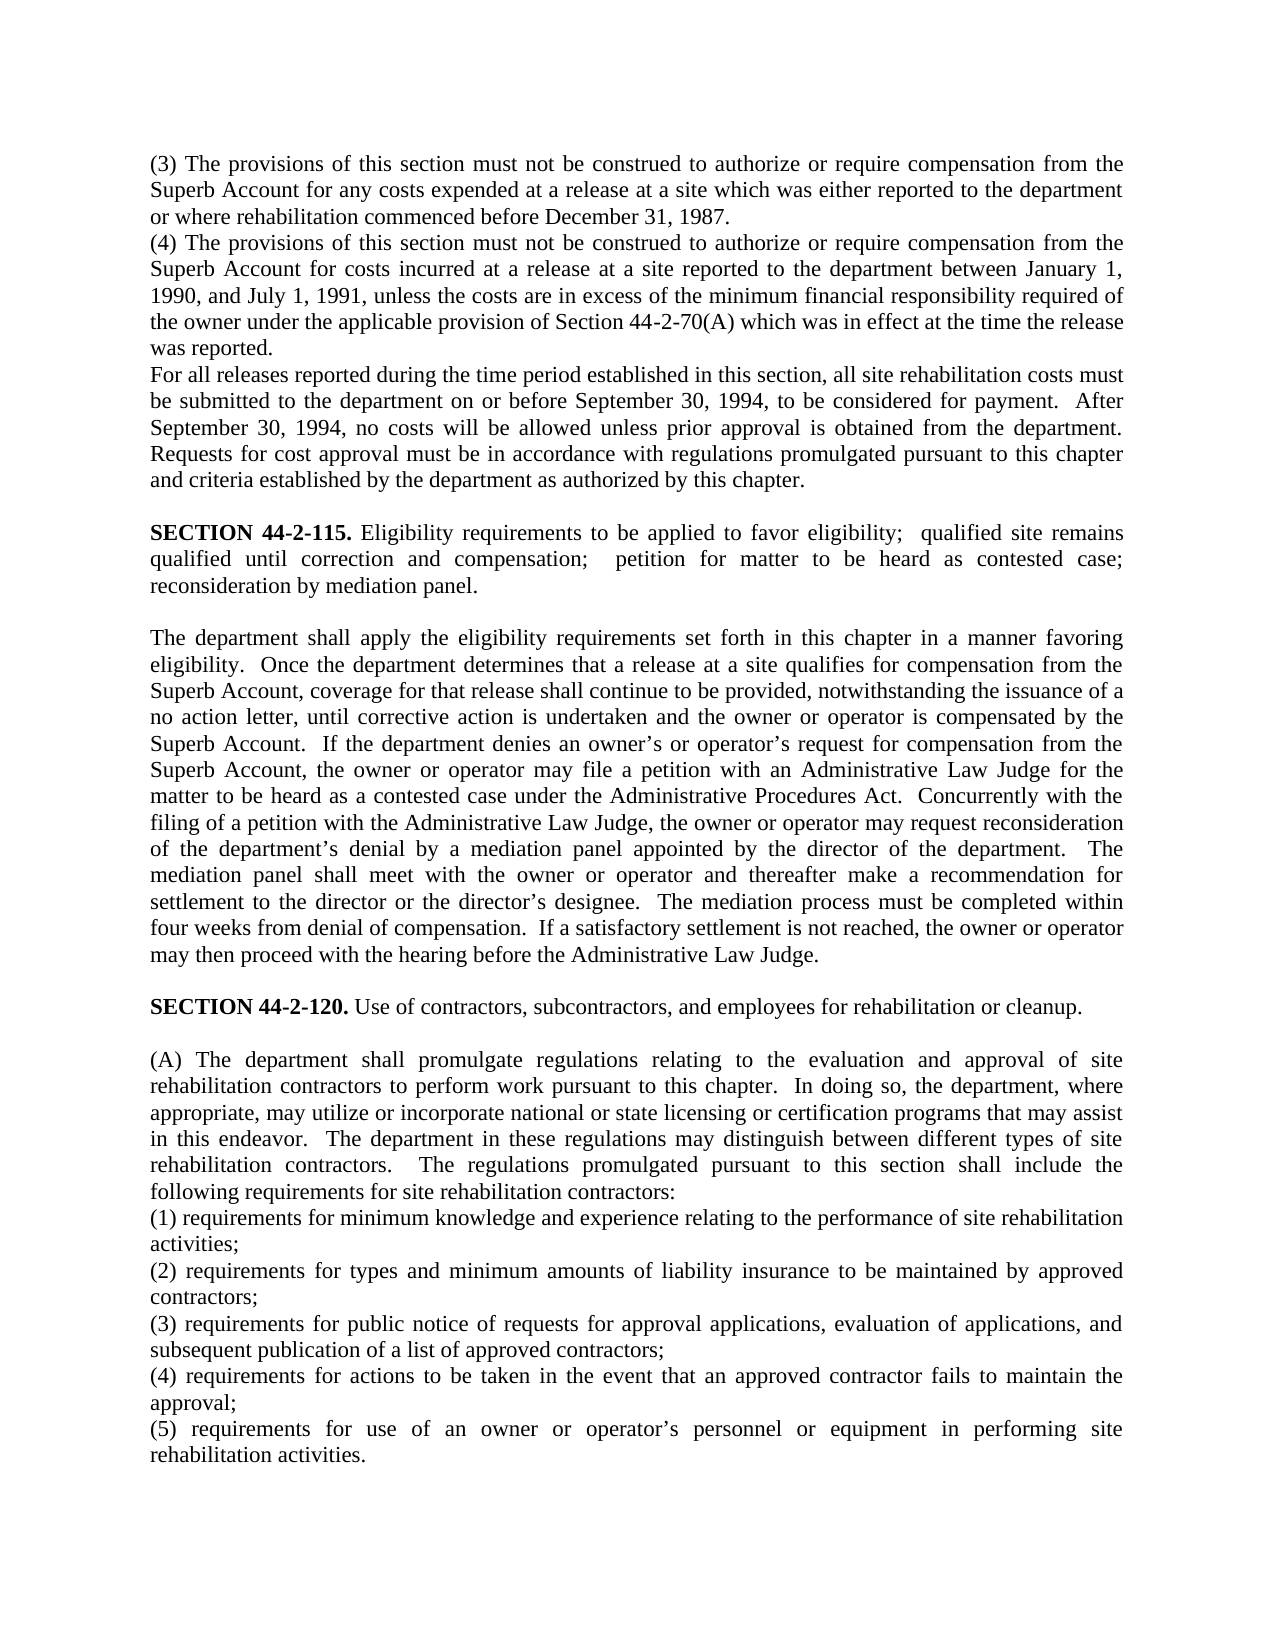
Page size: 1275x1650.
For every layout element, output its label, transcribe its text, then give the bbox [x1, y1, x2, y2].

text For all releases reported during the time period established in this section, all site rehabilitation costs must be submitted to the department on or before September 30, 1994, to be considered for payment. After September 30, 1994, no costs will be allowed unless prior approval is obtained from the department. Requests for cost approval must be in accordance with regulations promulgated pursuant to this chapter and criteria established by the department as authorized by this chapter. [150, 361, 1125, 493]
text The department shall apply the eligibility requirements set forth in this chapter in a manner favoring eligibility. Once the department determines that a release at a site qualifies for compensation from the Superb Account, coverage for that release shall continue to be provided, notwithstanding the issuance of a no action letter, until corrective action is undertaken and the owner or operator is compensated by the Superb Account. If the department denies an owner’s or operator’s request for compensation from the Superb Account, the owner or operator may file a petition with an Administrative Law Judge for the matter to be heard as a contested case under the Administrative Procedures Act. Concurrently with the filing of a petition with the Administrative Law Judge, the owner or operator may request reconsideration of the department’s denial by a mediation panel appointed by the director of the department. The mediation panel shall meet with the owner or operator and thereafter make a recommendation for settlement to the director or the director’s designee. The mediation process must be completed within four weeks from denial of compensation. If a satisfactory settlement is not reached, the owner or operator may then proceed with the hearing before the Administrative Law Judge. [150, 624, 1125, 967]
text (1) requirements for minimum knowledge and experience relating to the performance of site rehabilitation activities; [150, 1204, 1125, 1257]
text (4) The provisions of this section must not be construed to authorize or require compensation from the Superb Account for costs incurred at a release at a site reported to the department between January 1, 1990, and July 1, 1991, unless the costs are in excess of the minimum financial responsibility required of the owner under the applicable provision of Section 44-2-70(A) which was in effect at the time the release was reported. [150, 229, 1125, 361]
text (3) The provisions of this section must not be construed to authorize or require compensation from the Superb Account for any costs expended at a release at a site which was either reported to the department or where rehabilitation commenced before December 31, 1987. [150, 150, 1125, 229]
text (3) requirements for public notice of requests for approval applications, evaluation of applications, and subsequent publication of a list of approved contractors; [150, 1309, 1125, 1362]
text (5) requirements for use of an owner or operator’s personnel or equipment in performing site rehabilitation activities. [150, 1415, 1125, 1468]
text SECTION 44-2-120. Use of contractors, subcontractors, and employees for rehabilitation or cleanup. [150, 993, 1125, 1020]
text (A) The department shall promulgate regulations relating to the evaluation and approval of site rehabilitation contractors to perform work pursuant to this chapter. In doing so, the department, where appropriate, may utilize or incorporate national or state licensing or certification programs that may assist in this endeavor. The department in these regulations may distinguish between different types of site rehabilitation contractors. The regulations promulgated pursuant to this section shall include the following requirements for site rehabilitation contractors: [150, 1046, 1125, 1204]
text SECTION 44-2-115. Eligibility requirements to be applied to favor eligibility; qualified site remains qualified until correction and compensation; petition for matter to be heard as contested case; reconsideration by mediation panel. [150, 519, 1125, 598]
text (2) requirements for types and minimum amounts of liability insurance to be maintained by approved contractors; [150, 1257, 1125, 1309]
text (4) requirements for actions to be taken in the event that an approved contractor fails to maintain the approval; [150, 1362, 1125, 1415]
